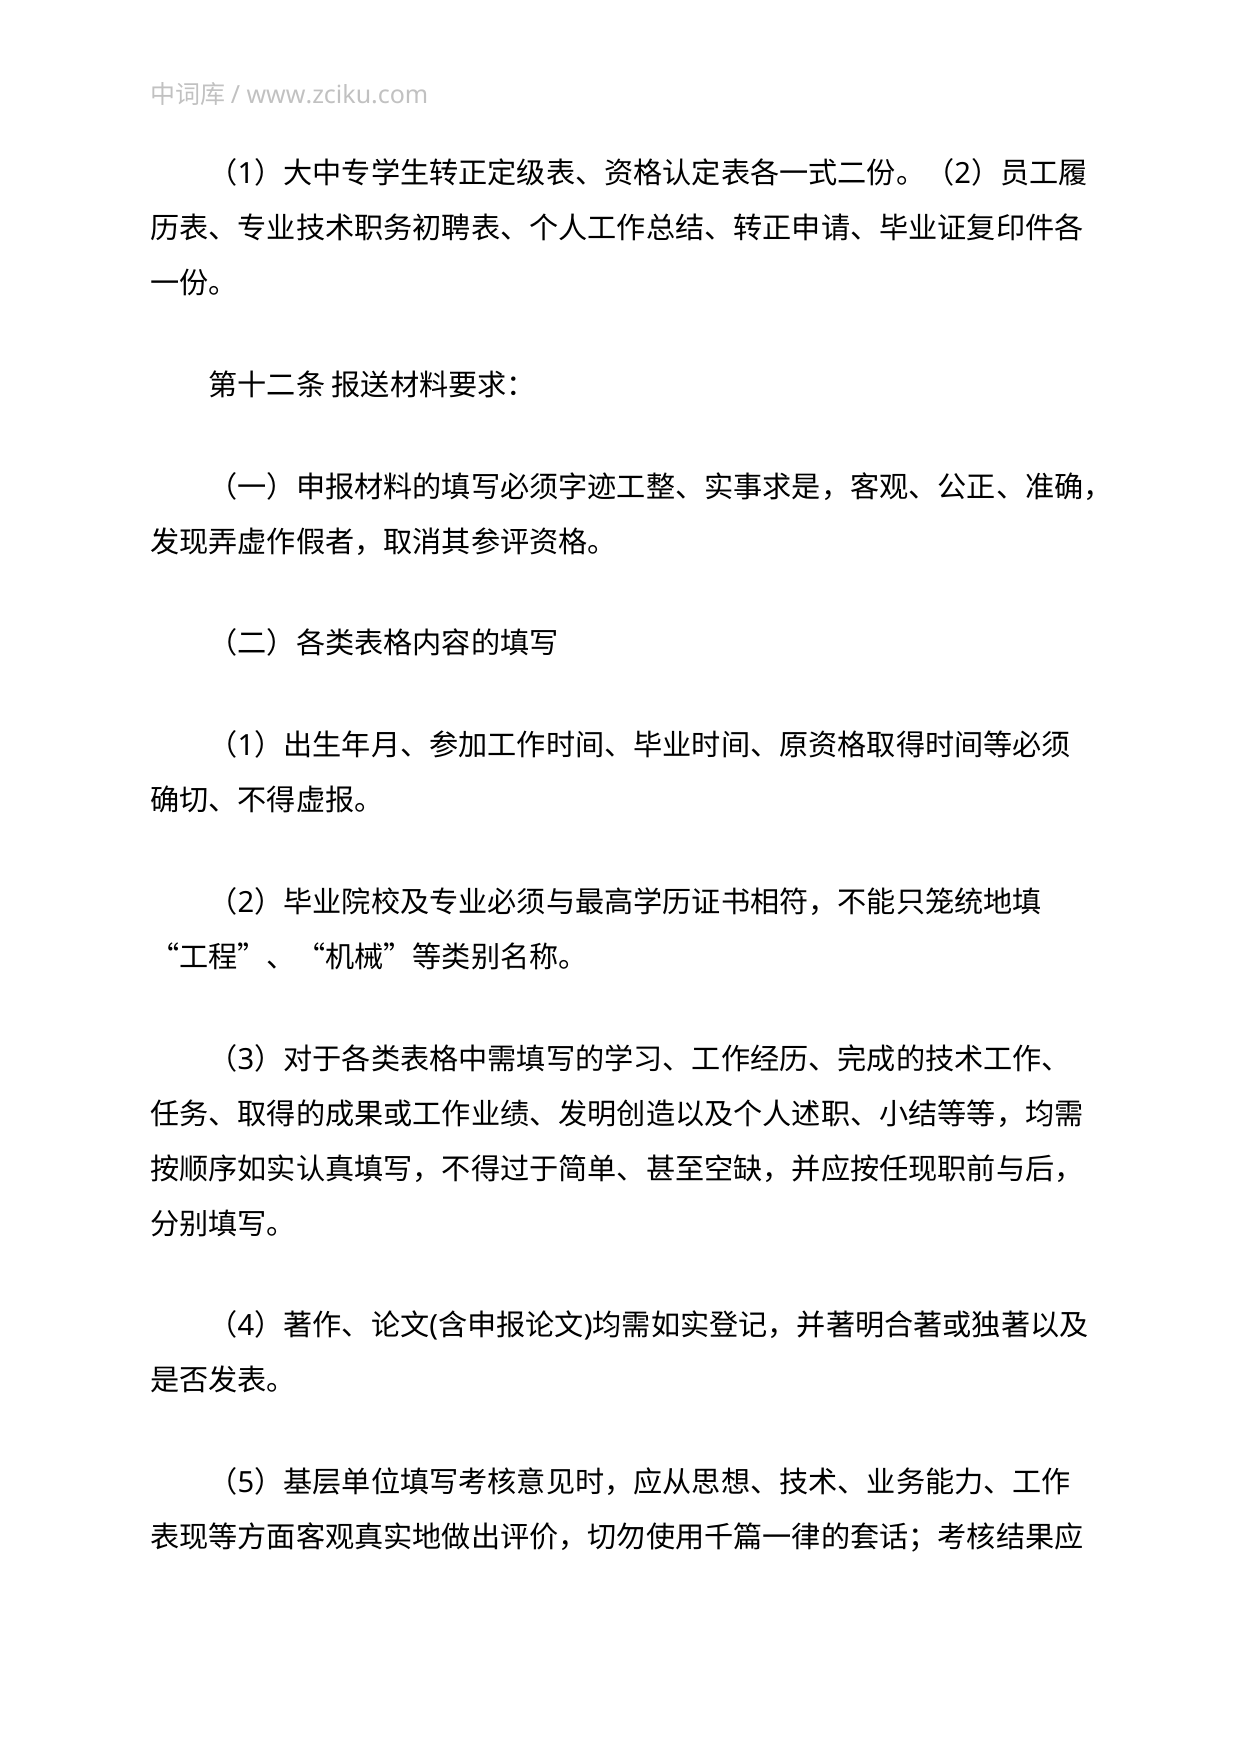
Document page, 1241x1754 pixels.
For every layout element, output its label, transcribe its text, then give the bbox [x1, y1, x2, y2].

text （4）著作、论文(含申报论文)均需如实登记，并著明合著或独著以及是否发表。 [150, 1302, 1090, 1399]
text （1）出生年月、参加工作时间、毕业时间、原资格取得时间等必须确切、不得虚报。 [150, 722, 1090, 819]
text （1）大中专学生转正定级表、资格认定表各一式二份。（2）员工履历表、专业技术职务初聘表、个人工作总结、转正申请、毕业证复印件各一份。 [150, 150, 1090, 302]
text （二）各类表格内容的填写 [150, 620, 1090, 662]
text （3）对于各类表格中需填写的学习、工作经历、完成的技术工作、任务、取得的成果或工作业绩、发明创造以及个人述职、小结等等，均需按顺序如实认真填写，不得过于简单、甚至空缺，并应按任现职前与后，分别填写。 [150, 1035, 1090, 1242]
text （一）申报材料的填写必须字迹工整、实事求是，客观、公正、准确，发现弄虚作假者，取消其参评资格。 [150, 463, 1090, 561]
text （2）毕业院校及专业必须与最高学历证书相符，不能只笼统地填“工程”、“机械”等类别名称。 [150, 879, 1090, 976]
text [150, 1459, 1090, 1556]
text 第十二条 报送材料要求： [150, 362, 1090, 404]
